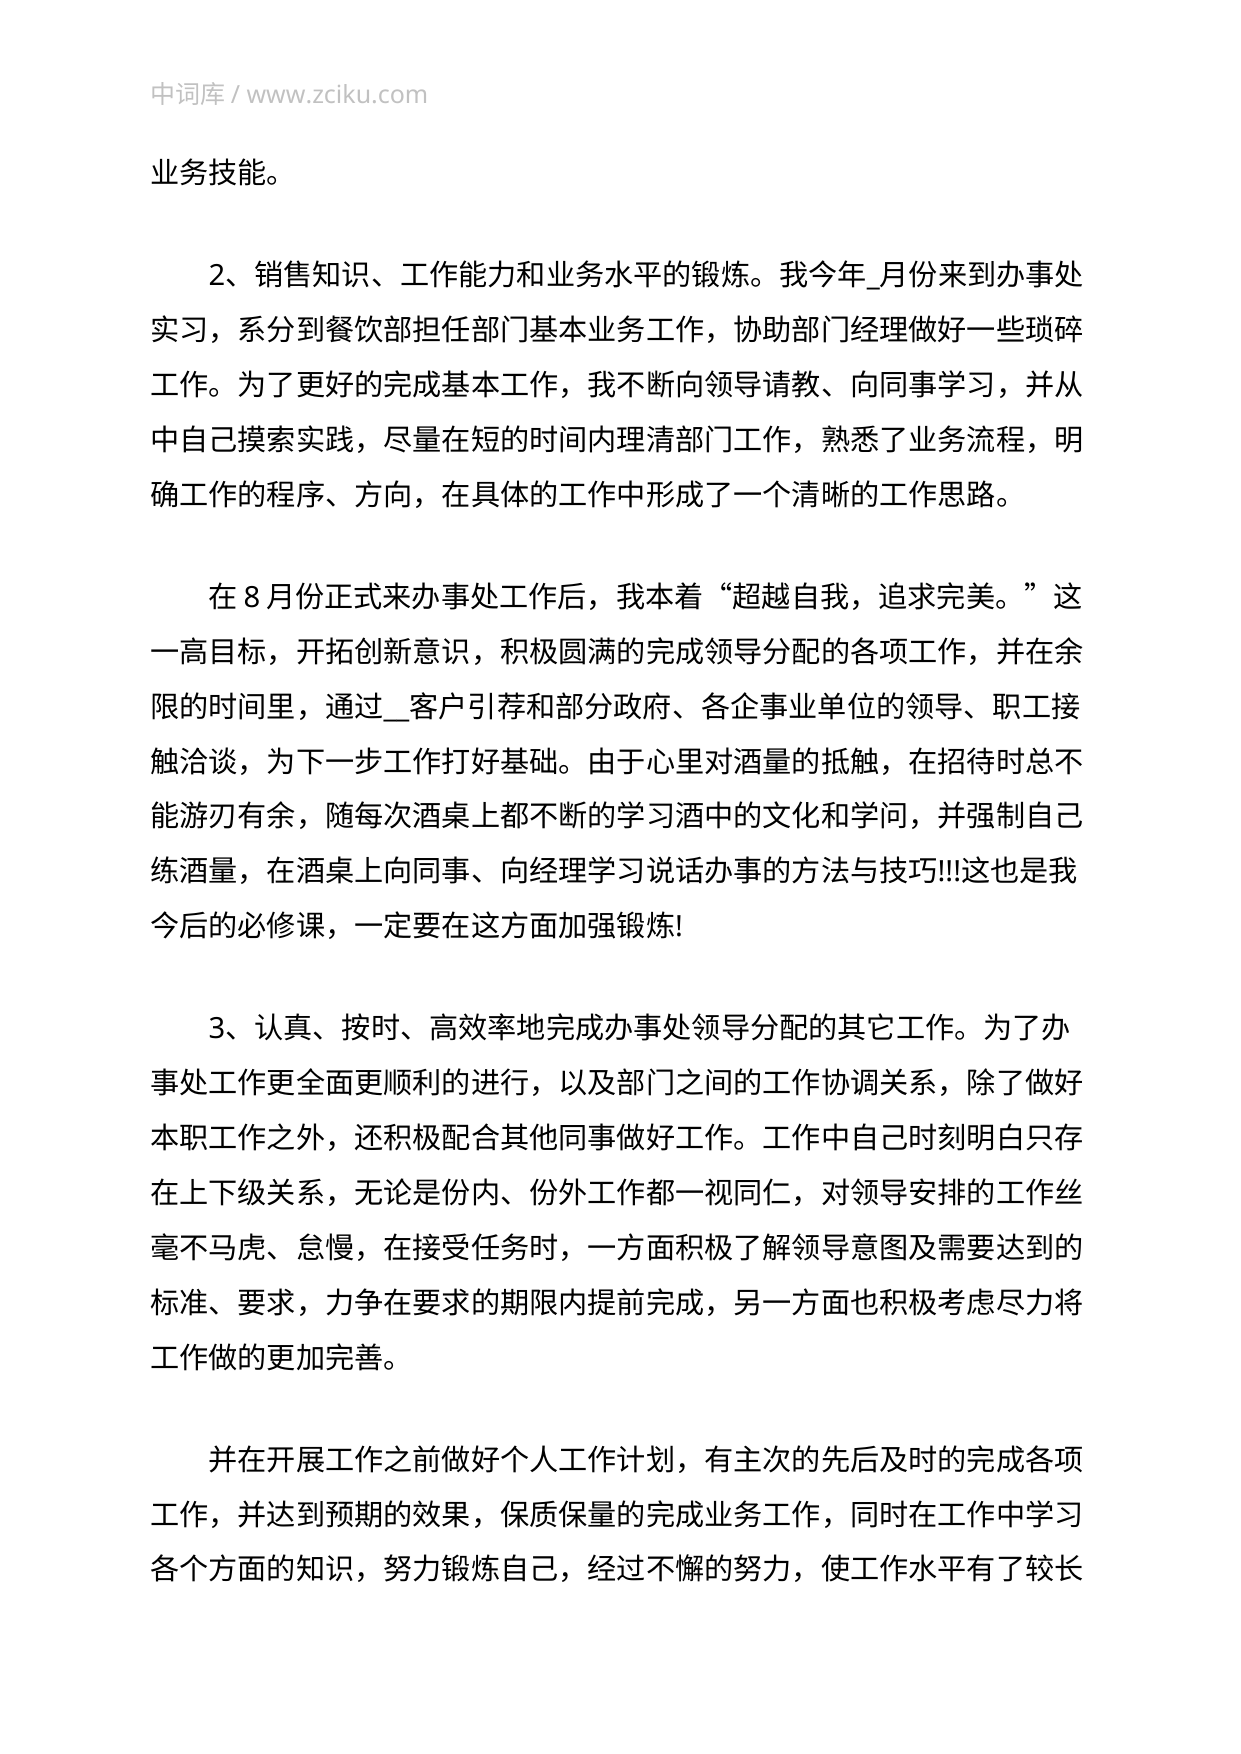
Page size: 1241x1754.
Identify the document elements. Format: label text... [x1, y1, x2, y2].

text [150, 1436, 1090, 1588]
text 2、销售知识、工作能力和业务水平的锻炼。我今年_月份来到办事处实习，系分到餐饮部担任部门基本业务工作，协助部门经理做好一些琐碎工作。为了更好的完成基本工作，我不断向领导请教、向同事学习，并从中自己摸索实践，尽量在短的时间内理清部门工作，熟悉了业务流程，明确工作的程序、方向，在具体的工作中形成了一个清晰的工作思路。 [150, 252, 1090, 514]
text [150, 150, 1090, 192]
text 在8月份正式来办事处工作后，我本着“超越自我，追求完美。”这一高目标，开拓创新意识，积极圆满的完成领导分配的各项工作，并在余限的时间里，通过__客户引荐和部分政府、各企事业单位的领导、职工接触洽谈，为下一步工作打好基础。由于心里对酒量的抵触，在招待时总不能游刃有余，随每次酒桌上都不断的学习酒中的文化和学问，并强制自己练酒量，在酒桌上向同事、向经理学习说话办事的方法与技巧!!!这也是我今后的必修课，一定要在这方面加强锻炼! [150, 573, 1090, 945]
text 3、认真、按时、高效率地完成办事处领导分配的其它工作。为了办事处工作更全面更顺利的进行，以及部门之间的工作协调关系，除了做好本职工作之外，还积极配合其他同事做好工作。工作中自己时刻明白只存在上下级关系，无论是份内、份外工作都一视同仁，对领导安排的工作丝毫不马虎、怠慢，在接受任务时，一方面积极了解领导意图及需要达到的标准、要求，力争在要求的期限内提前完成，另一方面也积极考虑尽力将工作做的更加完善。 [150, 1005, 1090, 1377]
